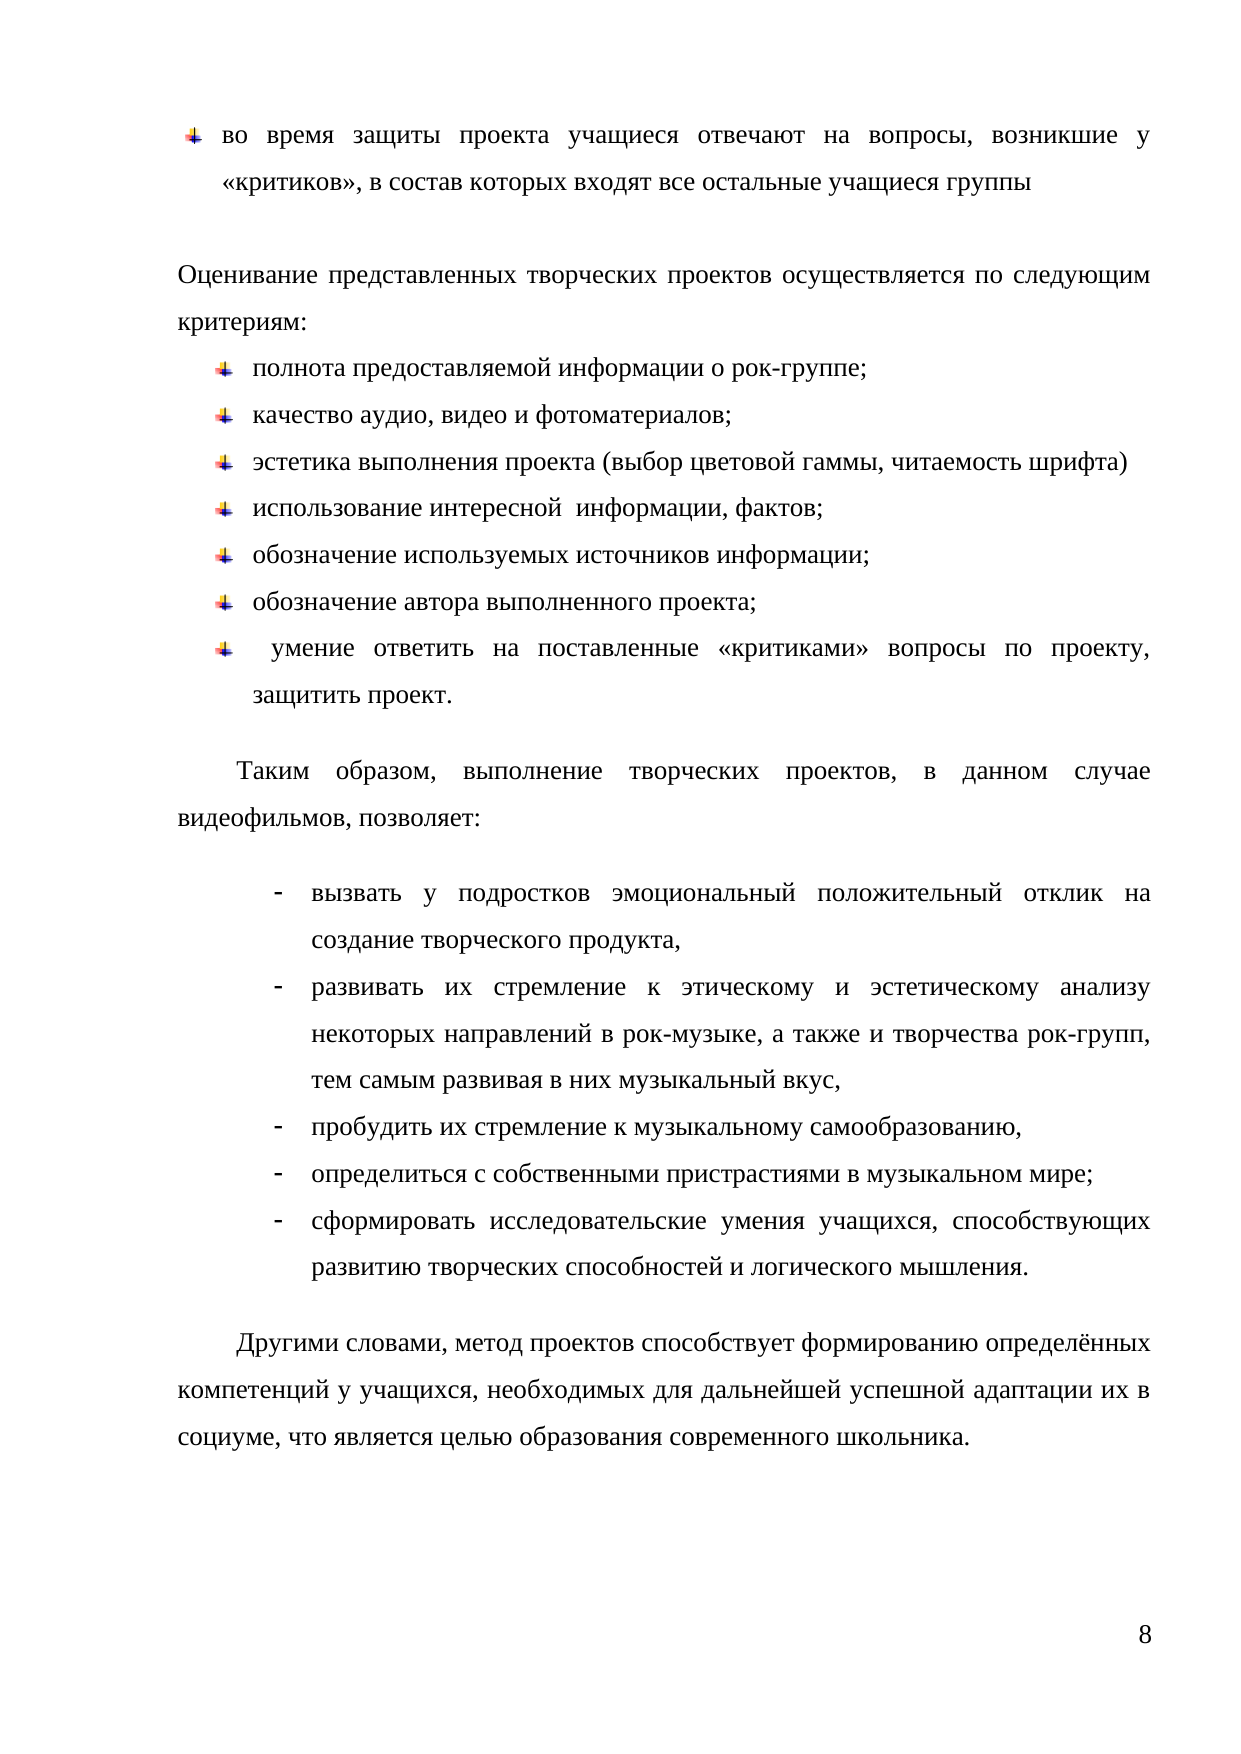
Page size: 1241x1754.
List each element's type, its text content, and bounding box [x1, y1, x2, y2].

text Другими словами, метод проектов способствует формированию определённых компетенций у учащихся, необходимых для дальнейшей успешной адаптации их в социуме, что является целью образования современного школьника. [177, 1326, 1152, 1451]
list качество аудио, видео и фотоматериалов; [215, 398, 1152, 429]
list умение ответить на поставленные «критиками» вопросы по проекту, защитить проект. [215, 631, 1152, 709]
list вызвать у подростков эмоциональный положительный отклик на создание творческого продукта, [274, 876, 1152, 954]
picture [215, 453, 233, 471]
picture [215, 640, 233, 657]
picture [215, 500, 233, 517]
list использование интересной информации, фактов; [215, 491, 1152, 523]
list развивать их стремление к этическому и эстетическому анализу некоторых направлений в рок-музыке, а также и творчества рок-групп, тем самым развивая в них музыкальный вкус, [274, 970, 1152, 1094]
list определиться с собственными пристрастиями в музыкальном мире; [274, 1157, 1152, 1188]
text Оценивание представленных творческих проектов осуществляется по следующим критериям: [177, 258, 1152, 336]
picture [215, 360, 233, 377]
list обозначение используемых источников информации; [215, 538, 1152, 569]
picture [215, 546, 233, 564]
picture [215, 593, 233, 611]
picture [215, 406, 233, 424]
list сформировать исследовательские умения учащихся, способствующих развитию творческих способностей и логического мышления. [274, 1204, 1152, 1282]
text Таким образом, выполнение творческих проектов, в данном случае видеофильмов, позволяет: [177, 754, 1152, 832]
list эстетика выполнения проекта (выбор цветовой гаммы, читаемость шрифта) [215, 445, 1152, 476]
list во время защиты проекта учащиеся отвечают на вопросы, возникшие у «критиков», в состав которых входят все остальные учащиеся группы [184, 118, 1152, 196]
list обозначение автора выполненного проекта; [215, 585, 1152, 616]
list полнота предоставляемой информации о рок-группе; [215, 351, 1152, 383]
picture [185, 126, 202, 144]
list пробудить их стремление к музыкальному самообразованию, [274, 1110, 1152, 1141]
